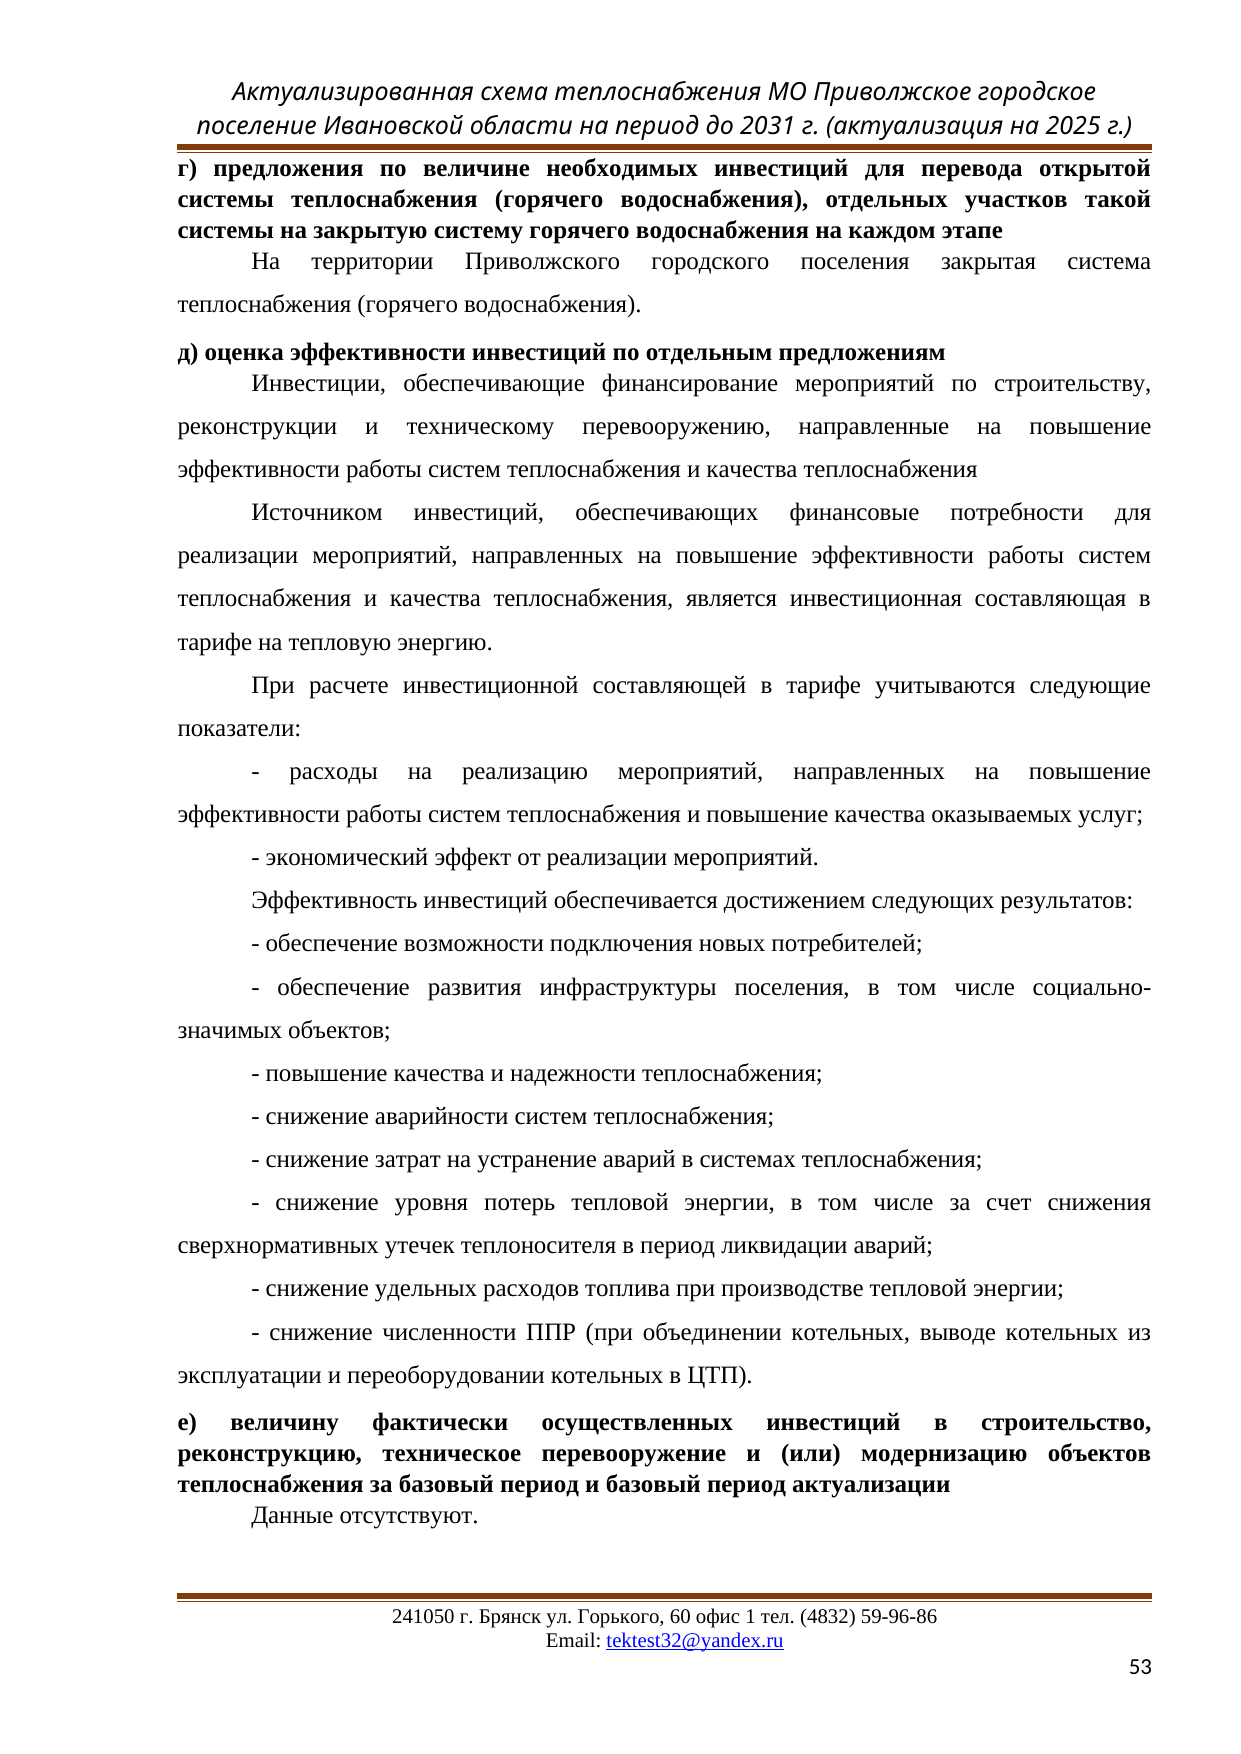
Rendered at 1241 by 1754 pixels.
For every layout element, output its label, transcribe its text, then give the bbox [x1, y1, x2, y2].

text - обеспечение развития инфраструктуры поселения, в том числе социально-значимых объектов; [177, 972, 1152, 1043]
text Источником инвестиций, обеспечивающих финансовые потребности для реализации мероприятий, направленных на повышение эффективности работы систем теплоснабжения и качества теплоснабжения, является инвестиционная составляющая в тарифе на тепловую энергию. [177, 497, 1152, 655]
text При расчете инвестиционной составляющей в тарифе учитываются следующие показатели: [177, 670, 1152, 742]
subtitle е) величину фактически осуществленных инвестиций в строительство, реконструкцию, техническое перевооружение и (или) модернизацию объектов теплоснабжения за базовый период и базовый период актуализации [177, 1407, 1152, 1498]
text Эффективность инвестиций обеспечивается достижением следующих результатов: [177, 885, 1152, 914]
subtitle г) предложения по величине необходимых инвестиций для перевода открытой системы теплоснабжения (горячего водоснабжения), отдельных участков такой системы на закрытую систему горячего водоснабжения на каждом этапе [177, 153, 1152, 244]
text - снижение аварийности систем теплоснабжения; [177, 1101, 1152, 1130]
text - повышение качества и надежности теплоснабжения; [177, 1058, 1152, 1087]
text Данные отсутствуют. [177, 1500, 1152, 1529]
text - снижение уровня потерь тепловой энергии, в том числе за счет снижения сверхнормативных утечек теплоносителя в период ликвидации аварий; [177, 1187, 1152, 1259]
text - расходы на реализацию мероприятий, направленных на повышение эффективности работы систем теплоснабжения и повышение качества оказываемых услуг; [177, 756, 1152, 828]
text Инвестиции, обеспечивающие финансирование мероприятий по строительству, реконструкции и техническому перевооружению, направленные на повышение эффективности работы систем теплоснабжения и качества теплоснабжения [177, 368, 1152, 483]
text - обеспечение возможности подключения новых потребителей; [177, 928, 1152, 957]
text - снижение численности ППР (при объединении котельных, выводе котельных из эксплуатации и переоборудовании котельных в ЦТП). [177, 1317, 1152, 1388]
subtitle д) оценка эффективности инвестиций по отдельным предложениям [177, 337, 1152, 366]
text - снижение удельных расходов топлива при производстве тепловой энергии; [177, 1273, 1152, 1302]
text - снижение затрат на устранение аварий в системах теплоснабжения; [177, 1144, 1152, 1173]
text - экономический эффект от реализации мероприятий. [177, 842, 1152, 871]
text На территории Приволжского городского поселения закрытая система теплоснабжения (горячего водоснабжения). [177, 246, 1152, 318]
